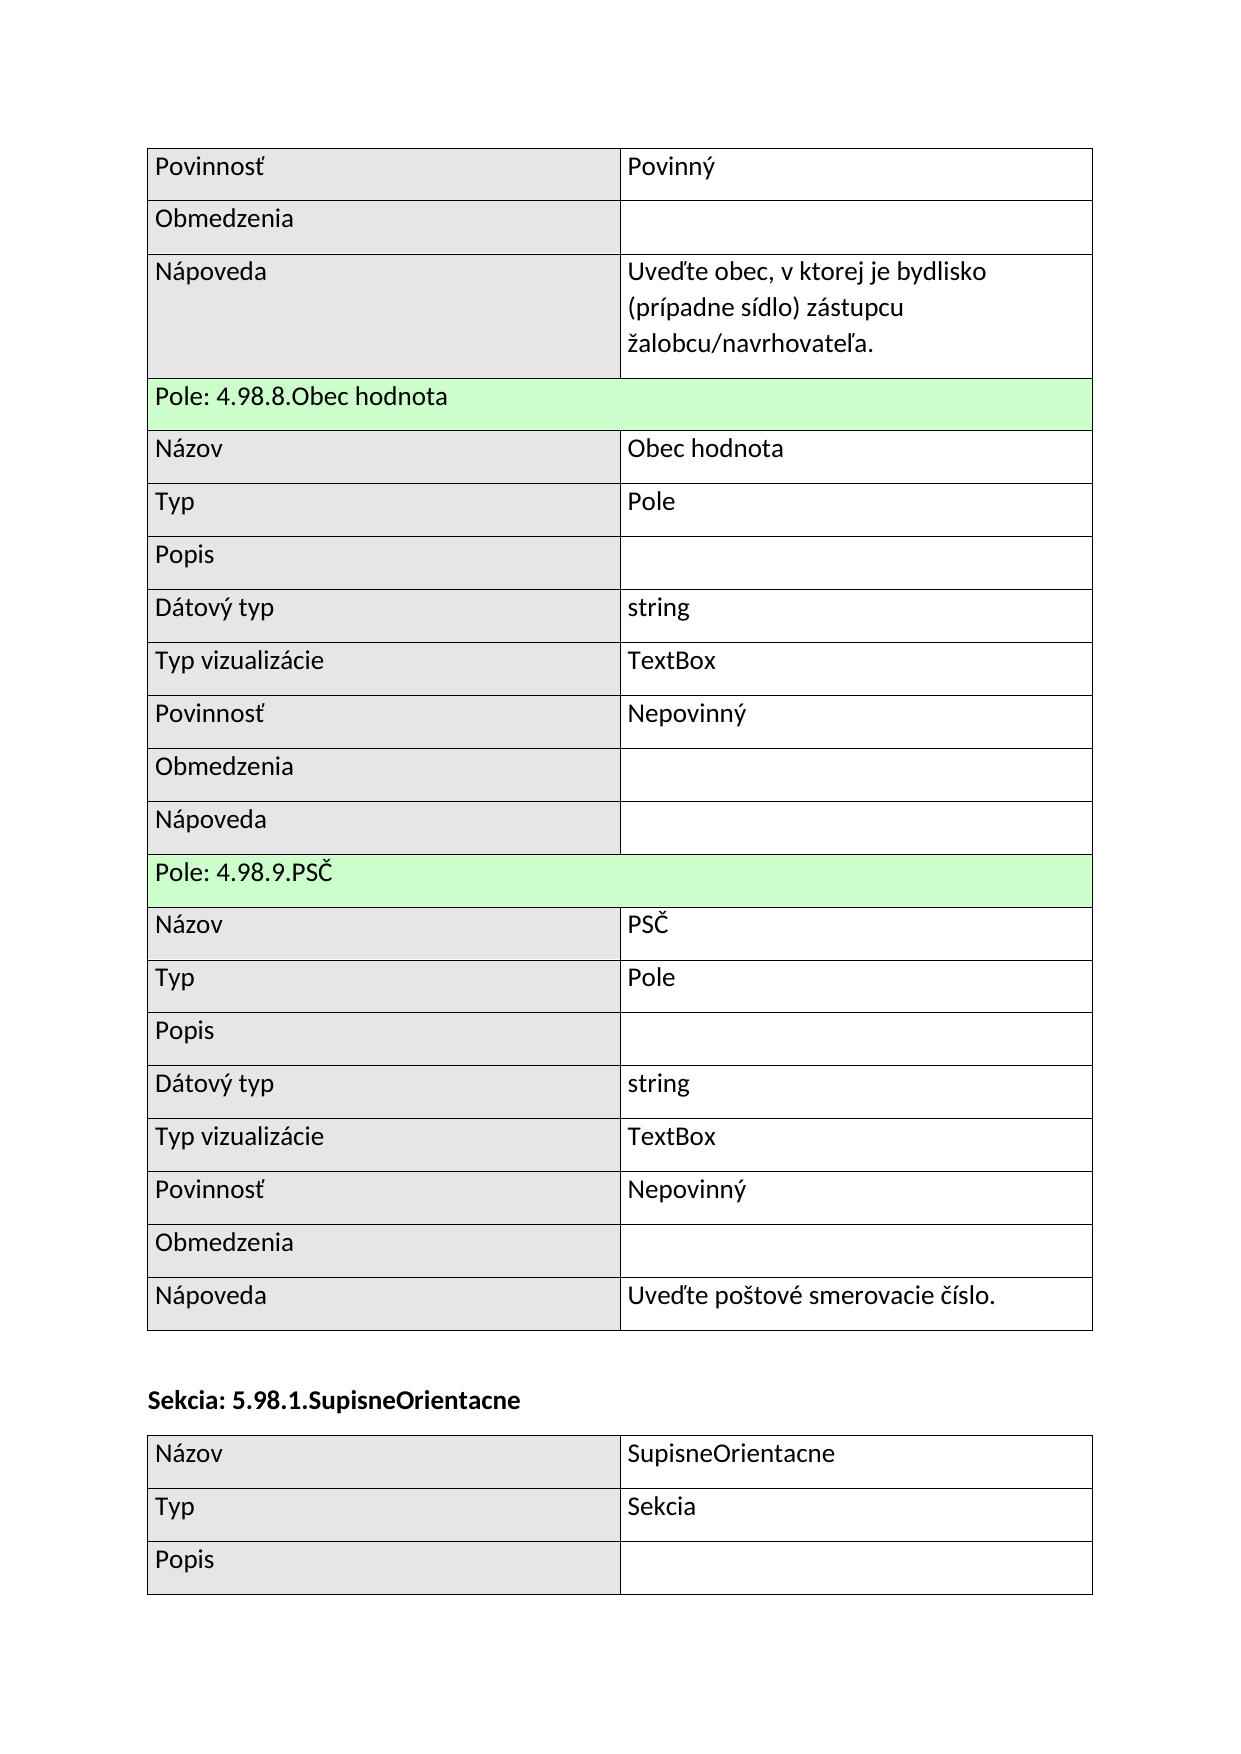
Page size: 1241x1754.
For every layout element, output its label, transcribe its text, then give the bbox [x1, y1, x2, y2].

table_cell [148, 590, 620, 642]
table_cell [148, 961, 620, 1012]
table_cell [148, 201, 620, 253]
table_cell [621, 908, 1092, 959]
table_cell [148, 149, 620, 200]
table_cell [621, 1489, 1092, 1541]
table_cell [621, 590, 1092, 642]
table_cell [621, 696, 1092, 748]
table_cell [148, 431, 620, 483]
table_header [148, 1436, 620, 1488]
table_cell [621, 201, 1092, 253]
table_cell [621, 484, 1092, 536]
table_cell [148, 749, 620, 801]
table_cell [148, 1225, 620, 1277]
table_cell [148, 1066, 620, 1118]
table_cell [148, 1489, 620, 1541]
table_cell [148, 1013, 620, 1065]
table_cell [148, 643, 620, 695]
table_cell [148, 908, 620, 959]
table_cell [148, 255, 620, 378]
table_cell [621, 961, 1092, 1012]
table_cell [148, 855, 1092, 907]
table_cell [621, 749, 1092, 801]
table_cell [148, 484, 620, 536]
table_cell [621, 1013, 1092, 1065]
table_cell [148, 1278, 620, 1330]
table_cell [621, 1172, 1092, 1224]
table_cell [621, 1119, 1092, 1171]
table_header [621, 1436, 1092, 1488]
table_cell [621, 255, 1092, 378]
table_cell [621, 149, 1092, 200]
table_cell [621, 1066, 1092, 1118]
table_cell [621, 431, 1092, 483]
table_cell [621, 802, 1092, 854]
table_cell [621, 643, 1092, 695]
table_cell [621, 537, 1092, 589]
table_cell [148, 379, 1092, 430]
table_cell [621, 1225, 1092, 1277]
text Sekcia: 5.98.1.SupisneOrientacne [148, 1383, 1093, 1416]
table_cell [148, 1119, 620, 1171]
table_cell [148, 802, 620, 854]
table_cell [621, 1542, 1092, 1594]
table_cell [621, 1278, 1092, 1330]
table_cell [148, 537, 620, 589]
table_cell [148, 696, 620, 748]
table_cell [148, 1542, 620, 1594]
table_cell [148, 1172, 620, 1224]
